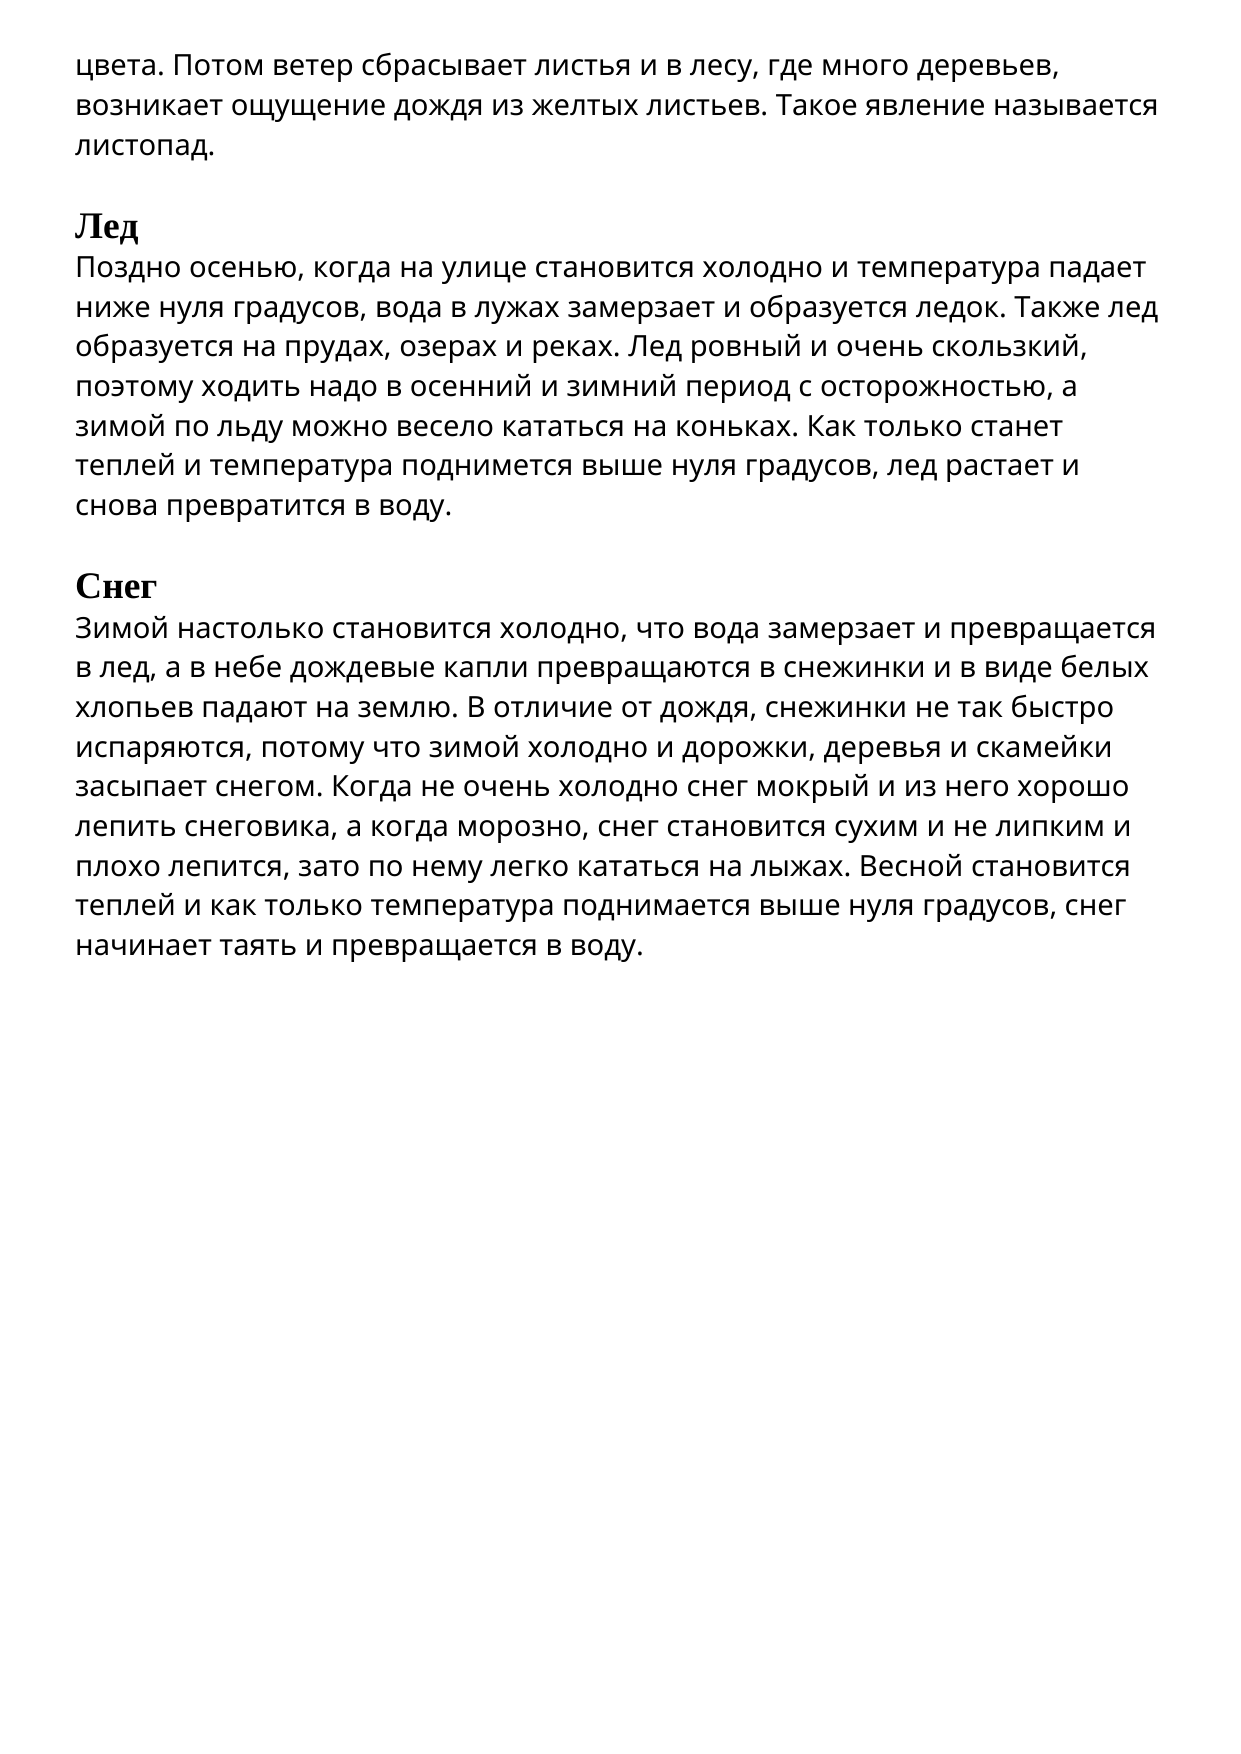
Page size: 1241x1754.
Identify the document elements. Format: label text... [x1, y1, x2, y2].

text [75, 44, 1165, 163]
text Поздно осенью, когда на улице становится холодно и температура падает ниже нуля градусов, вода в лужах замерзает и образуется ледок. Также лед образуется на прудах, озерах и реках. Лед ровный и очень скользкий, поэтому ходить надо в осенний и зимний период с осторожностью, а зимой по льду можно весело кататься на коньках. Как только станет теплей и температура поднимется выше нуля градусов, лед растает и снова превратится в воду. [75, 246, 1165, 524]
text Зимой настолько становится холодно, что вода замерзает и превращается в лед, а в небе дождевые капли превращаются в снежинки и в виде белых хлопьев падают на землю. В отличие от дождя, снежинки не так быстро испаряются, потому что зимой холодно и дорожки, деревья и скамейки засыпает снегом. Когда не очень холодно снег мокрый и из него хорошо лепить снеговика, а когда морозно, снег становится сухим и не липким и плохо лепится, зато по нему легко кататься на лыжах. Весной становится теплей и как только температура поднимается выше нуля градусов, снег начинает таять и превращается в воду. [75, 607, 1165, 964]
text Лед [75, 203, 1165, 246]
text Снег [75, 564, 1165, 607]
